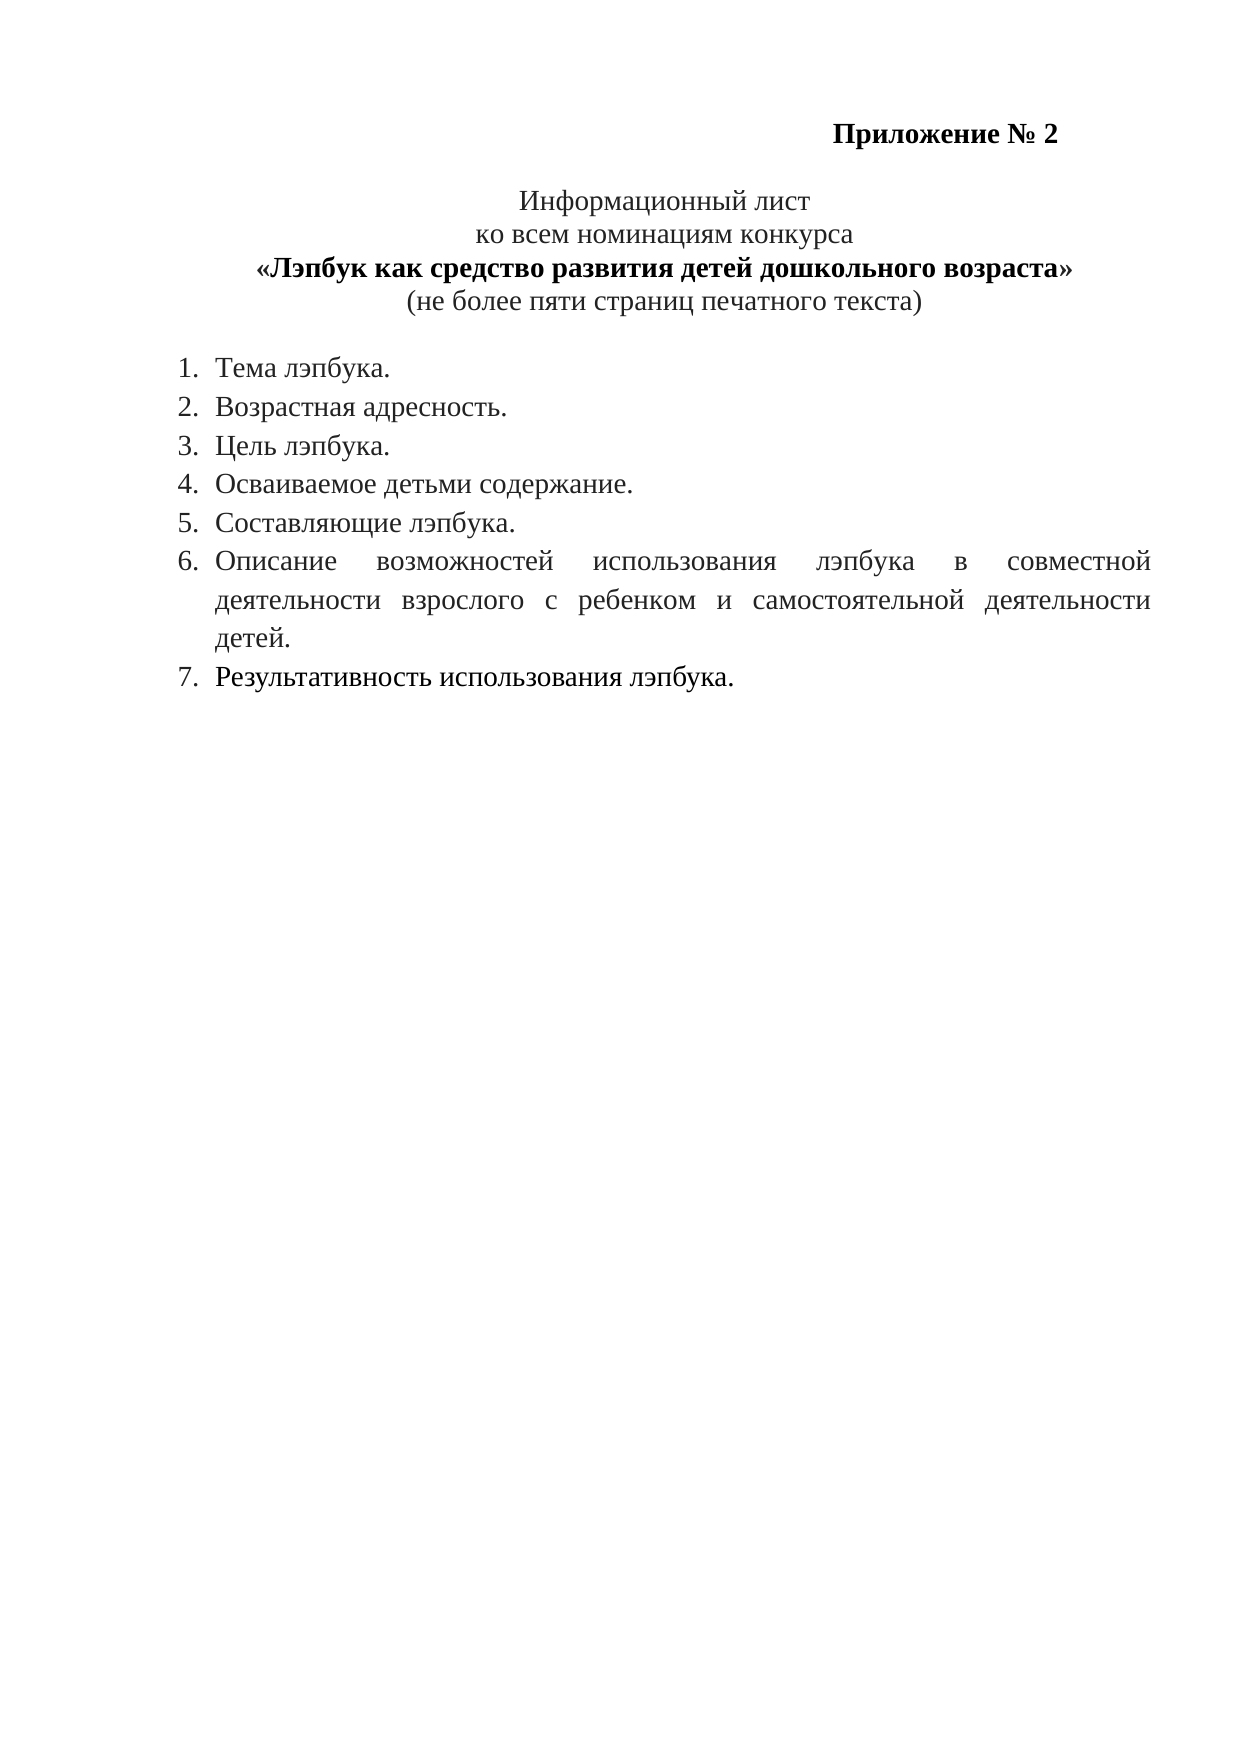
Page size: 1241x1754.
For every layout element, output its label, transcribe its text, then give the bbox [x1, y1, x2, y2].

list Цель лэпбука. [177, 428, 1152, 461]
text Информационный лист [177, 183, 1152, 216]
text ко всем номинациям конкурса [177, 216, 1152, 250]
text (не более пяти страниц печатного текста) [177, 283, 1152, 317]
text Приложение № 2 [118, 116, 1152, 149]
list Тема лэпбука. [177, 351, 1152, 384]
list Описание возможностей использования лэпбука в совместной деятельности взрослого с ребенком и самостоятельной деятельности детей. [177, 543, 1152, 654]
list Составляющие лэпбука. [177, 505, 1152, 538]
list Возрастная адресность. [177, 389, 1152, 423]
text «Лэпбук как средство развития детей дошкольного возраста» [177, 250, 1152, 283]
list Результативность использования лэпбука. [177, 659, 1152, 692]
list Осваиваемое детьми содержание. [177, 466, 1152, 500]
